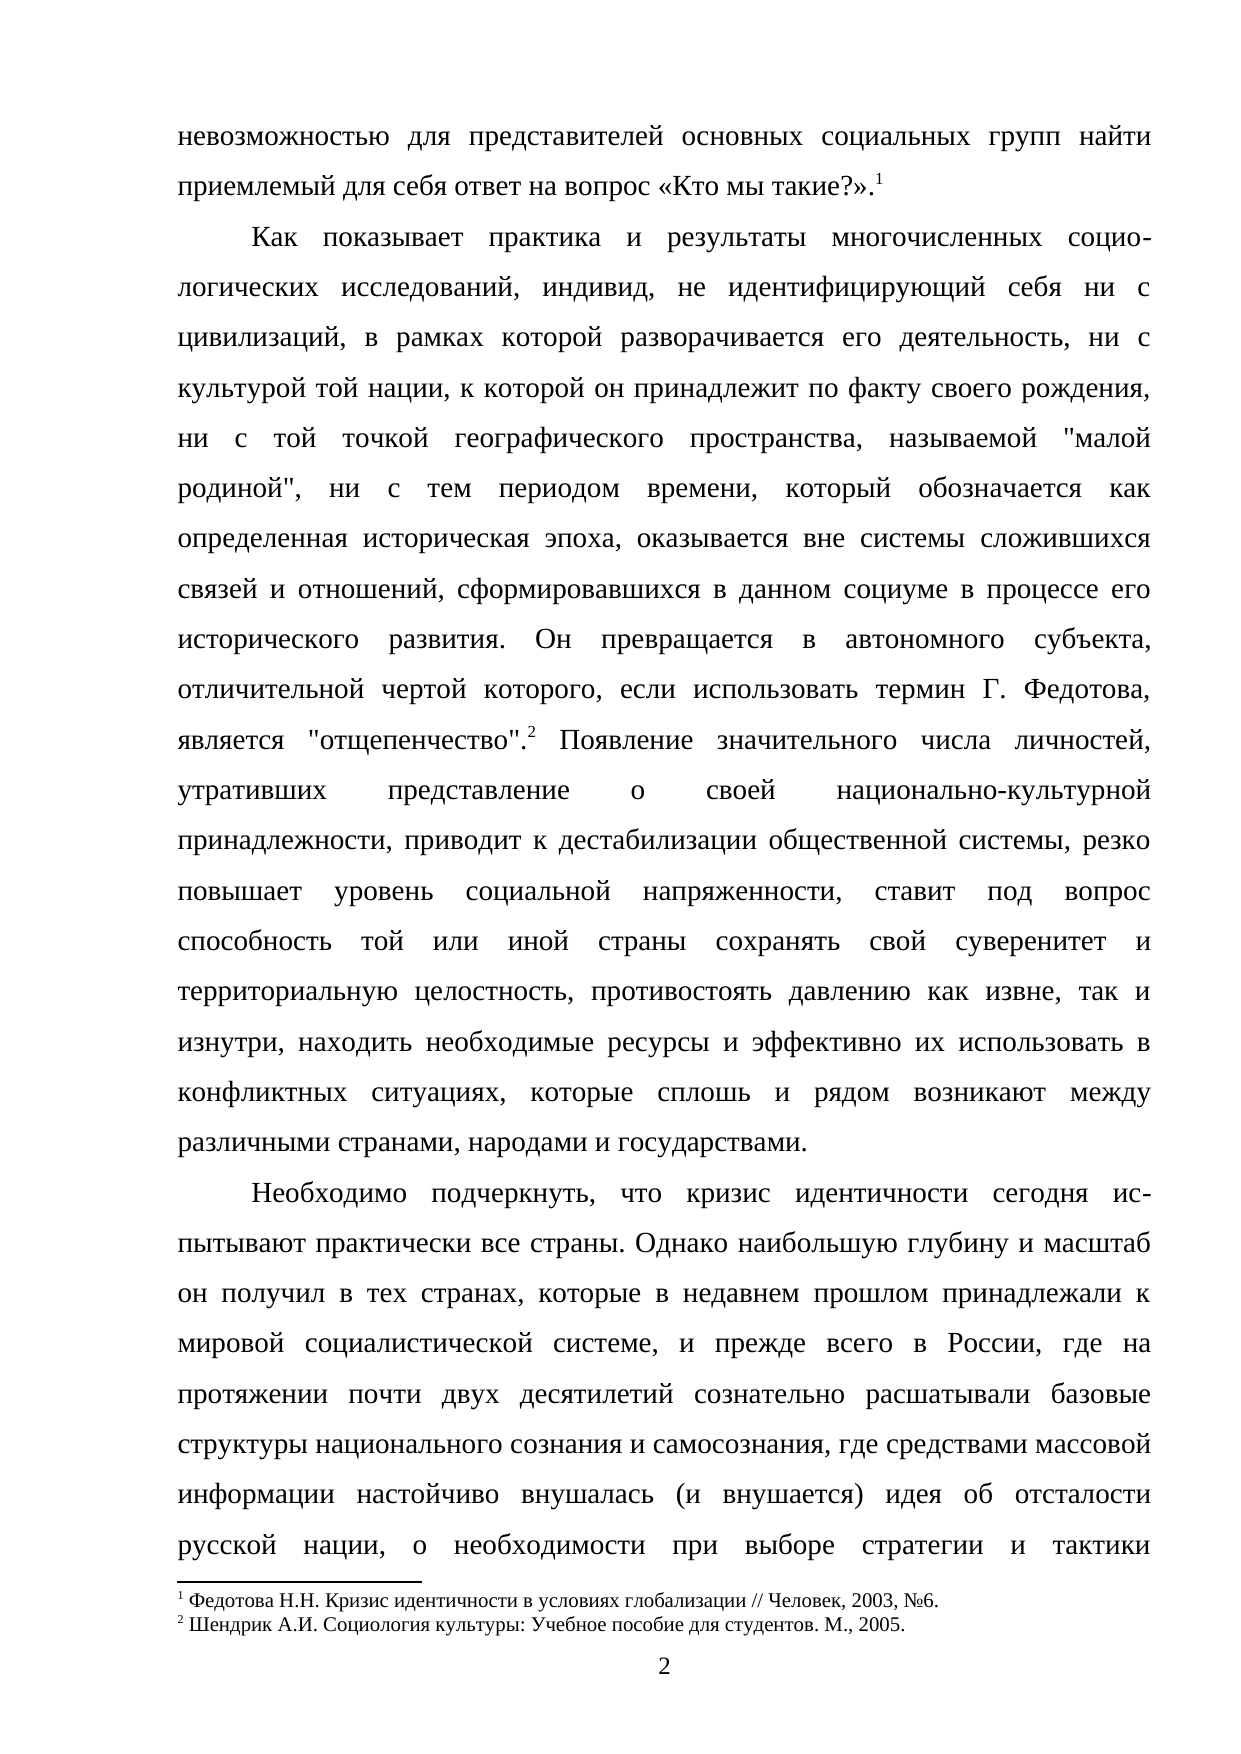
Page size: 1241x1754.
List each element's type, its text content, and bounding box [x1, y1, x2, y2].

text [177, 1175, 1152, 1560]
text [177, 118, 1152, 202]
text Как показывает практика и результаты многочисленных социологических исследований, индивид, не идентифицирующий себя ни с цивилизаций, в рамках которой разворачивается его деятельность, ни с культурой той нации, к которой он принадлежит по факту своего рождения, ни с той точкой географического пространства, называемой "малой родиной", ни с тем периодом времени, который обозначается как определенная историческая эпоха, оказывается вне системы сложившихся связей и отношений, сформировавшихся в данном социуме в процессе его исторического развития. Он превращается в автономного субъекта, отличительной чертой которого, если использовать термин Г. Федотова, является "отщепенчество". Появление значительного числа личностей, утративших представление о своей национально-культурной принадлежности, приводит к дестабилизации общественной системы, резко повышает уровень социальной напряженности, ставит под вопрос способность той или иной страны сохранять свой суверенитет и территориальную целостность, противостоять давлению как извне, так и изнутри, находить необходимые ресурсы и эффективно их использовать в конфликтных ситуациях, которые сплошь и рядом возникают между различными странами, народами и государствами. [177, 219, 1152, 1158]
